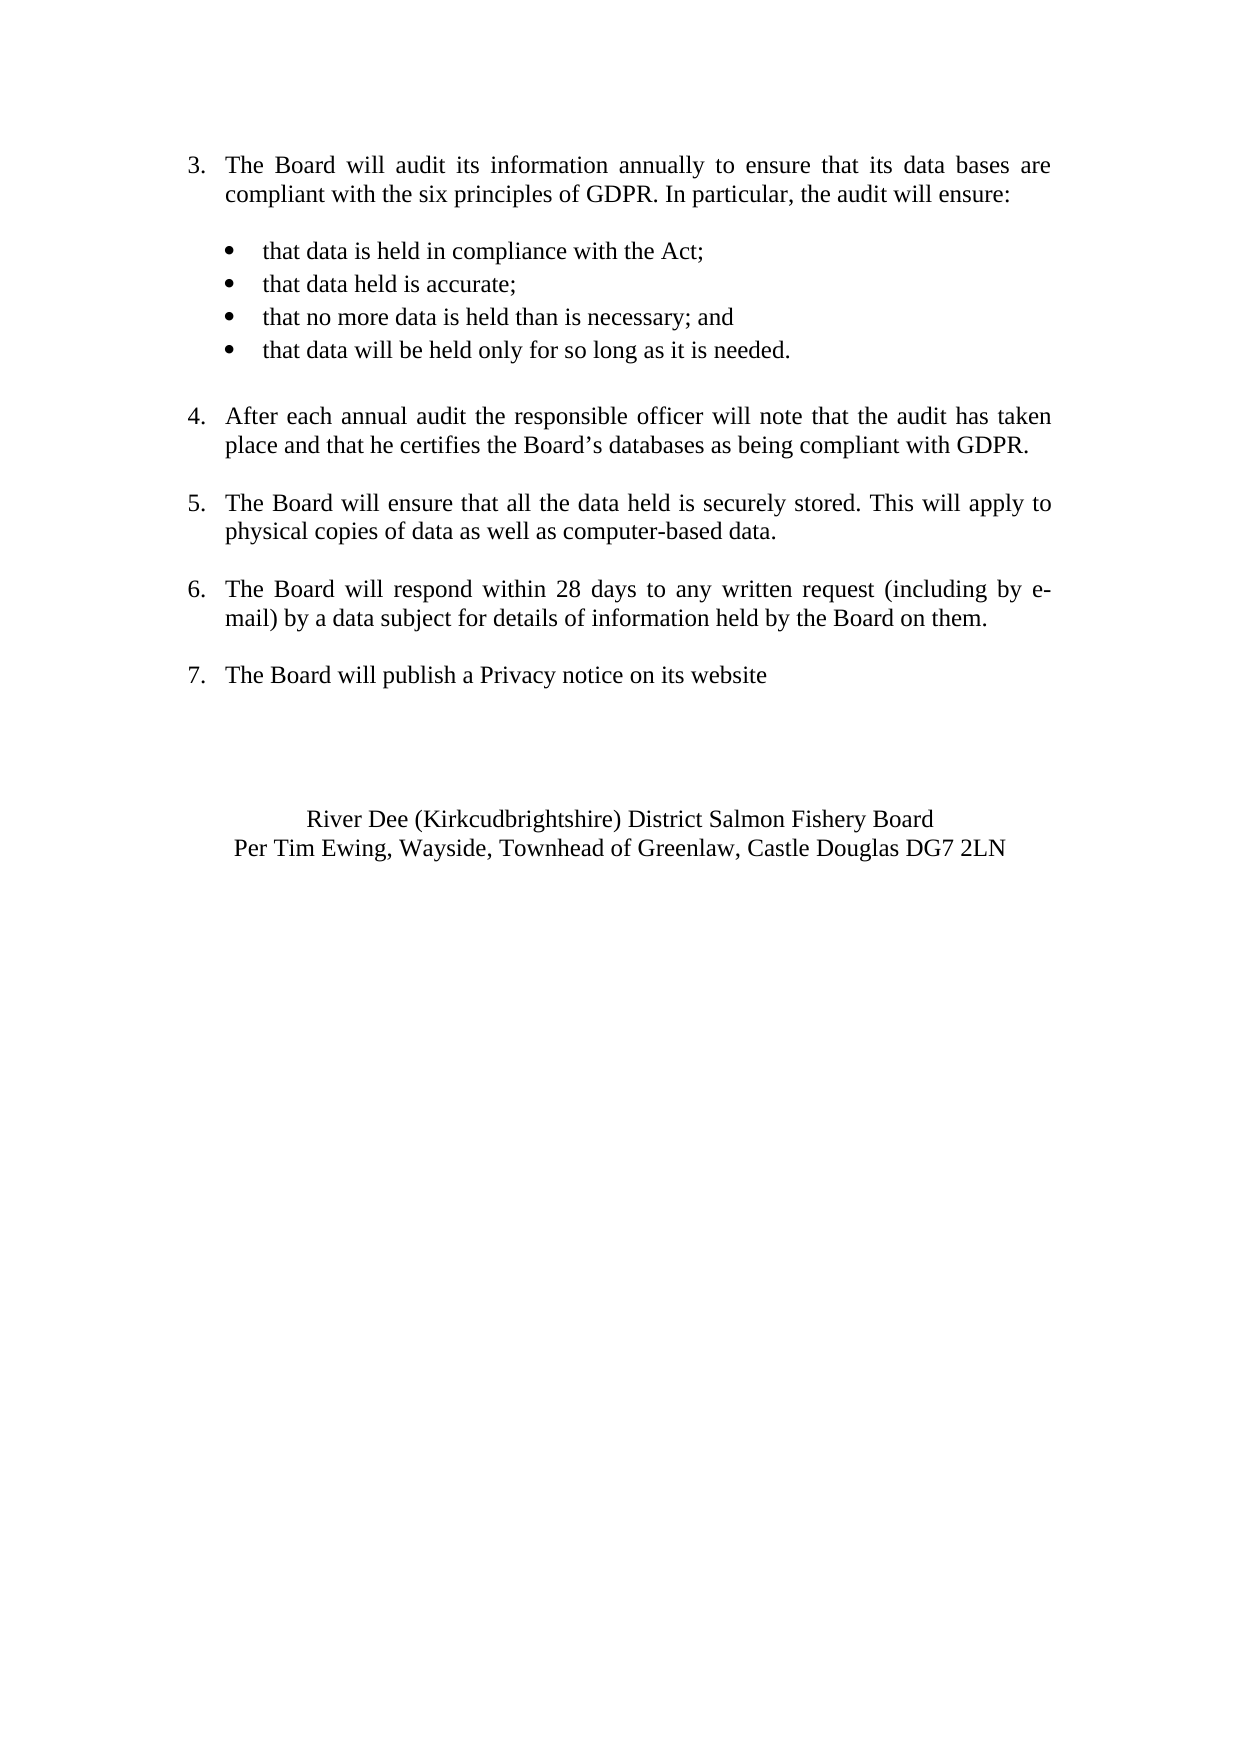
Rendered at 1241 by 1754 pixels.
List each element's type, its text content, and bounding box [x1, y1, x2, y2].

list The Board will ensure that all the data held is securely stored. This will apply to physical copies of data as well as computer-based data. [187, 488, 1053, 545]
list that no more data is held than is necessary; and [225, 302, 1053, 331]
list The Board will audit its information annually to ensure that its data bases are compliant with the six principles of GDPR. In particular, the audit will ensure: [187, 150, 1053, 207]
list The Board will publish a Privacy notice on its website [187, 660, 1053, 689]
list The Board will respond within 28 days to any written request (including by e-mail) by a data subject for details of information held by the Board on them. [187, 574, 1053, 631]
text River Dee (Kirkcudbrightshire) District Salmon Fishery Board [187, 804, 1053, 833]
list that data is held in compliance with the Act; [225, 236, 1053, 265]
text Per Tim Ewing, Wayside, Townhead of Greenlaw, Castle Douglas DG7 2LN [187, 833, 1053, 861]
list After each annual audit the responsible officer will note that the audit has taken place and that he certifies the Board’s databases as being compliant with GDPR. [187, 401, 1053, 459]
list that data held is accurate; [225, 269, 1053, 298]
list that data will be held only for so long as it is needed. [225, 335, 1053, 364]
